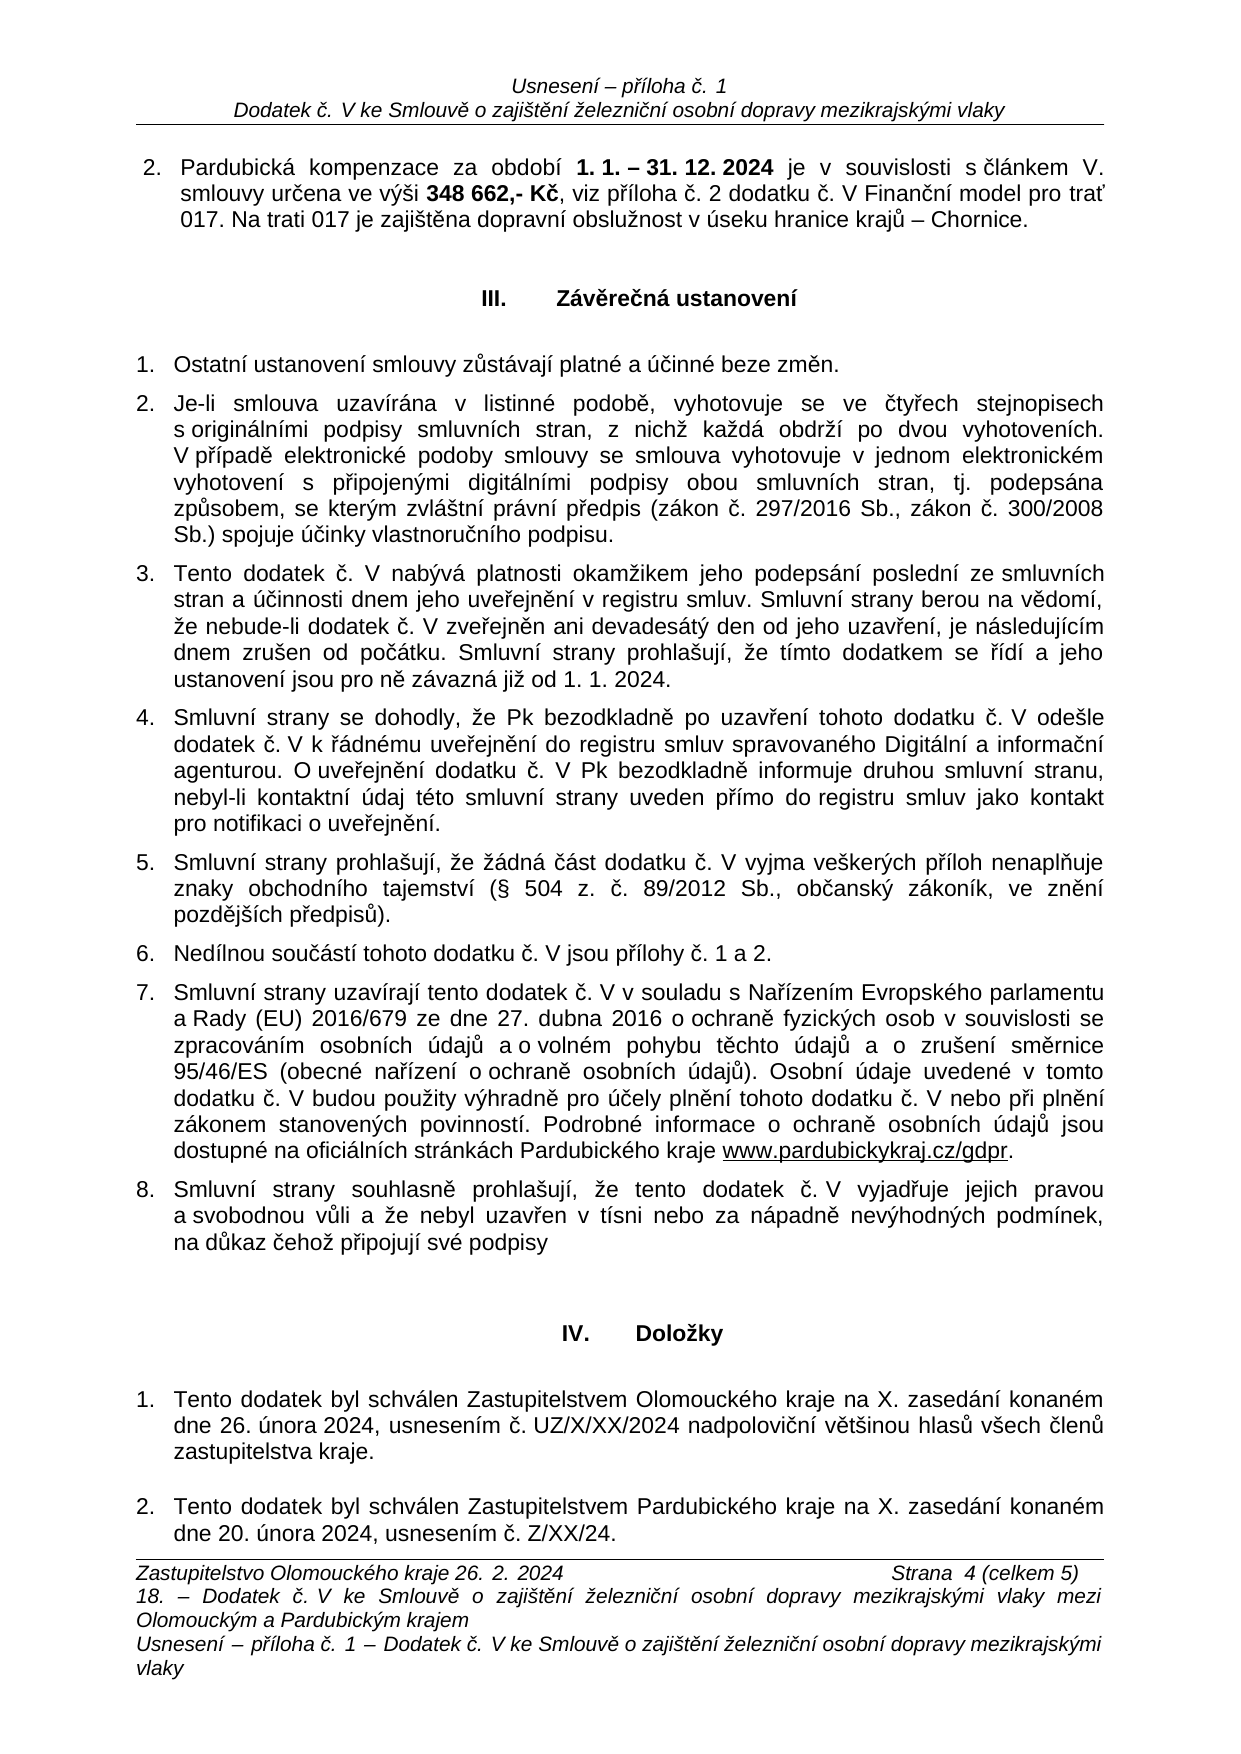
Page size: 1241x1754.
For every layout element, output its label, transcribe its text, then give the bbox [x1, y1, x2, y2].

list Tento dodatek byl schválen Zastupitelstvem Pardubického kraje na X. zasedání konaném dne 20. února 2024, usnesením č. Z/XX/24. [136, 1493, 1104, 1546]
list Doložky [180, 1320, 1104, 1347]
list Smluvní strany souhlasně prohlašují, že tento dodatek č. V vyjadřuje jejich pravou a svobodnou vůli a že nebyl uzavřen v tísni nebo za nápadně nevýhodných podmínek, na důkaz čehož připojují své podpisy [136, 1176, 1104, 1255]
list Smluvní strany se dohodly, že Pk bezodkladně po uzavření tohoto dodatku č. V odešle dodatek č. V k řádnému uveřejnění do registru smluv spravovaného Digitální a informační agenturou. O uveřejnění dodatku č. V Pk bezodkladně informuje druhou smluvní stranu, nebyl-li kontaktní údaj této smluvní strany uveden přímo do registru smluv jako kontakt pro notifikaci o uveřejnění. [136, 704, 1104, 836]
list Je-li smlouva uzavírána v listinné podobě, vyhotovuje se ve čtyřech stejnopisech s originálními podpisy smluvních stran, z nichž každá obdrží po dvou vyhotoveních. V případě elektronické podoby smlouvy se smlouva vyhotovuje v jednom elektronickém vyhotovení s připojenými digitálními podpisy obou smluvních stran, tj. podepsána způsobem, se kterým zvláštní právní předpis (zákon č. 297/2016 Sb., zákon č. 300/2008 Sb.) spojuje účinky vlastnoručního podpisu. [136, 389, 1104, 548]
list Smluvní strany prohlašují, že žádná část dodatku č. V vyjma veškerých příloh nenaplňuje znaky obchodního tajemství (§ 504 z. č. 89/2012 Sb., občanský zákoník, ve znění pozdějších předpisů). [136, 849, 1104, 928]
list Pardubická kompenzace za období 1. 1. – 31. 12. 2024 je v souvislosti s článkem V. smlouvy určena ve výši 348 662,- Kč, viz příloha č. 2 dodatku č. V Finanční model pro trať 017. Na trati 017 je zajištěna dopravní obslužnost v úseku hranice krajů – Chornice. [143, 154, 1104, 233]
list Smluvní strany uzavírají tento dodatek č. V v souladu s Nařízením Evropského parlamentu a Rady (EU) 2016/679 ze dne 27. dubna 2016 o ochraně fyzických osob v souvislosti se zpracováním osobních údajů a o volném pohybu těchto údajů a o zrušení směrnice 95/46/ES (obecné nařízení o ochraně osobních údajů). Osobní údaje uvedené v tomto dodatku č. V budou použity výhradně pro účely plnění tohoto dodatku č. V nebo při plnění zákonem stanovených povinností. Podrobné informace o ochraně osobních údajů jsou dostupné na oficiálních stránkách Pardubického kraje www.pardubickykraj.cz/gdpr. [136, 979, 1104, 1163]
list Nedílnou součástí tohoto dodatku č. V jsou přílohy č. 1 a 2. [136, 940, 1104, 967]
list Závěrečná ustanovení [173, 285, 1104, 312]
list Tento dodatek č. V nabývá platnosti okamžikem jeho podepsání poslední ze smluvních stran a účinnosti dnem jeho uveřejnění v registru smluv. Smluvní strany berou na vědomí, že nebude-li dodatek č. V zveřejněn ani devadesátý den od jeho uzavření, je následujícím dnem zrušen od počátku. Smluvní strany prohlašují, že tímto dodatkem se řídí a jeho ustanovení jsou pro ně závazná již od 1. 1. 2024. [136, 560, 1104, 692]
list Ostatní ustanovení smlouvy zůstávají platné a účinné beze změn. [136, 351, 1104, 377]
list Tento dodatek byl schválen Zastupitelstvem Olomouckého kraje na X. zasedání konaném dne 26. února 2024, usnesením č. UZ/X/XX/2024 nadpoloviční většinou hlasů všech členů zastupitelstva kraje. [136, 1386, 1104, 1464]
